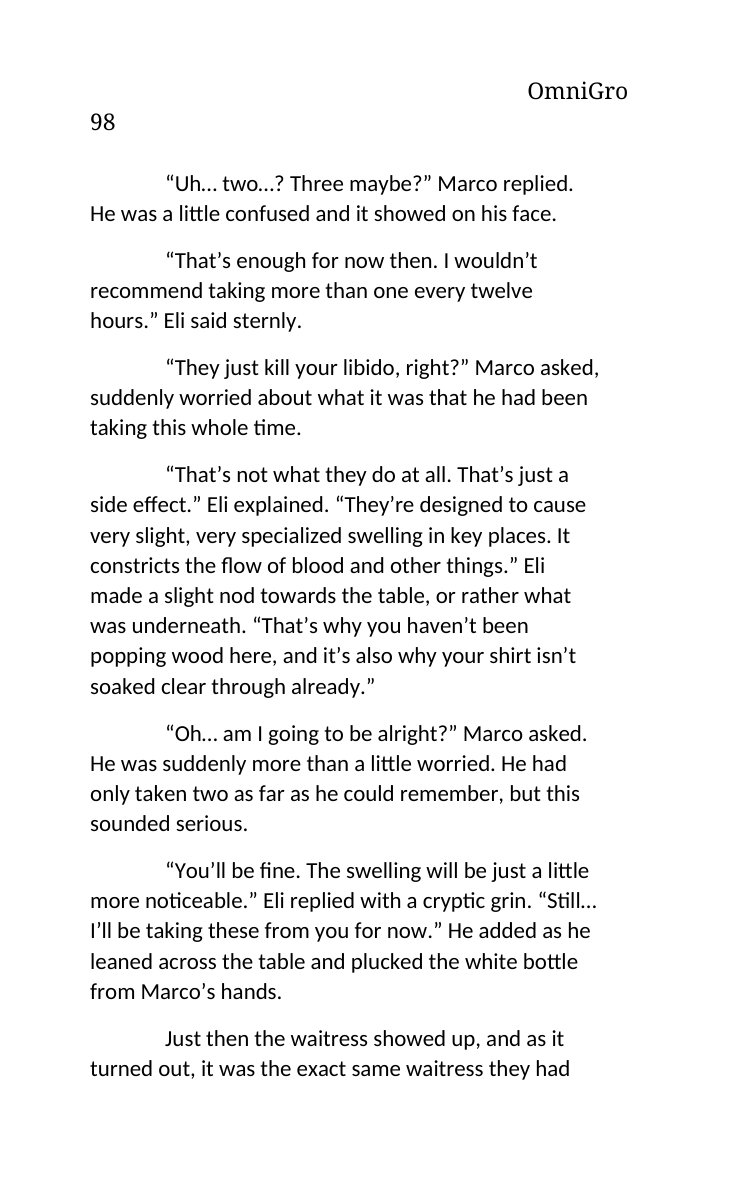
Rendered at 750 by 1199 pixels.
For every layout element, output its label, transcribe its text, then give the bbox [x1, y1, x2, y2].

text “That’s enough for now then. I wouldn’t recommend taking more than one every twelve hours.” Eli said sternly. [90, 246, 604, 334]
text “That’s not what they do at all. That’s just a side effect.” Eli explained. “They’re designed to cause very slight, very specialized swelling in key places. It constricts the flow of blood and other things.” Eli made a slight nod towards the table, or rather what was underneath. “That’s why you haven’t been popping wood here, and it’s also why your shirt isn’t soaked clear through already.” [90, 460, 604, 700]
text “They just kill your libido, right?” Marco asked, suddenly worried about what it was that he had been taking this whole time. [90, 353, 604, 442]
text “You’ll be fine. The swelling will be just a little more noticeable.” Eli replied with a cryptic grin. “Still… I’ll be taking these from you for now.” He added as he leaned across the table and plucked the white bottle from Marco’s hands. [90, 856, 604, 1005]
text “Uh… two…? Three maybe?” Marco replied. He was a little confused and it showed on his face. [90, 169, 604, 227]
text “Oh… am I going to be alright?” Marco asked. He was suddenly more than a little worried. He had only taken two as far as he could remember, but this sounded serious. [90, 719, 604, 837]
